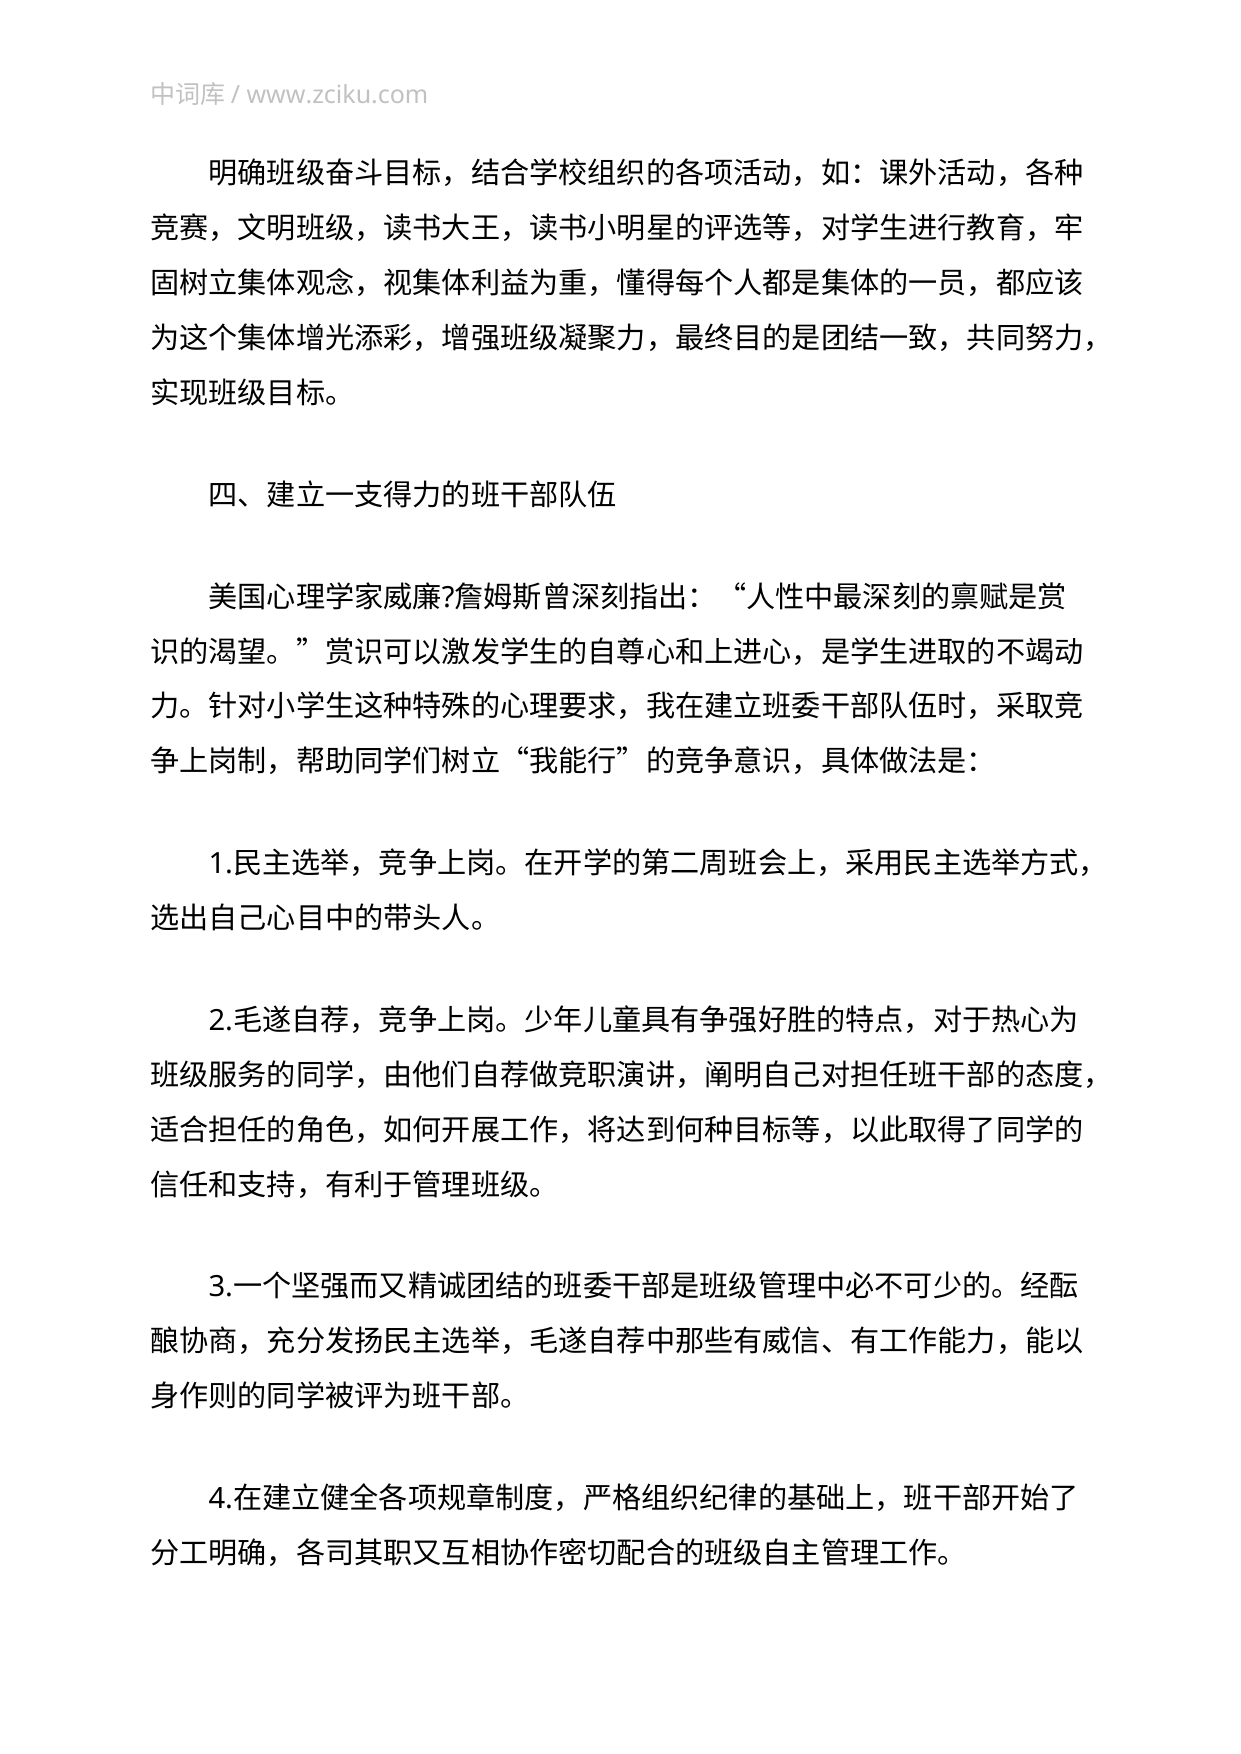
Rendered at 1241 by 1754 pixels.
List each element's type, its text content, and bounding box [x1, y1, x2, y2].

text 美国心理学家威廉?詹姆斯曾深刻指出：“人性中最深刻的禀赋是赏识的渴望。”赏识可以激发学生的自尊心和上进心，是学生进取的不竭动力。针对小学生这种特殊的心理要求，我在建立班委干部队伍时，采取竞争上岗制，帮助同学们树立“我能行”的竞争意识，具体做法是： [150, 573, 1090, 780]
text 2.毛遂自荐，竞争上岗。少年儿童具有争强好胜的特点，对于热心为班级服务的同学，由他们自荐做竞职演讲，阐明自己对担任班干部的态度，适合担任的角色，如何开展工作，将达到何种目标等，以此取得了同学的信任和支持，有利于管理班级。 [150, 996, 1090, 1203]
text 4.在建立健全各项规章制度，严格组织纪律的基础上，班干部开始了分工明确，各司其职又互相协作密切配合的班级自主管理工作。 [150, 1475, 1090, 1572]
text 四、建立一支得力的班干部队伍 [150, 471, 1090, 514]
text 3.一个坚强而又精诚团结的班委干部是班级管理中必不可少的。经酝酿协商，充分发扬民主选举，毛遂自荐中那些有威信、有工作能力，能以身作则的同学被评为班干部。 [150, 1263, 1090, 1415]
text 1.民主选举，竞争上岗。在开学的第二周班会上，采用民主选举方式，选出自己心目中的带头人。 [150, 840, 1090, 937]
text 明确班级奋斗目标，结合学校组织的各项活动，如：课外活动，各种竞赛，文明班级，读书大王，读书小明星的评选等，对学生进行教育，牢固树立集体观念，视集体利益为重，懂得每个人都是集体的一员，都应该为这个集体增光添彩，增强班级凝聚力，最终目的是团结一致，共同努力，实现班级目标。 [150, 150, 1090, 412]
